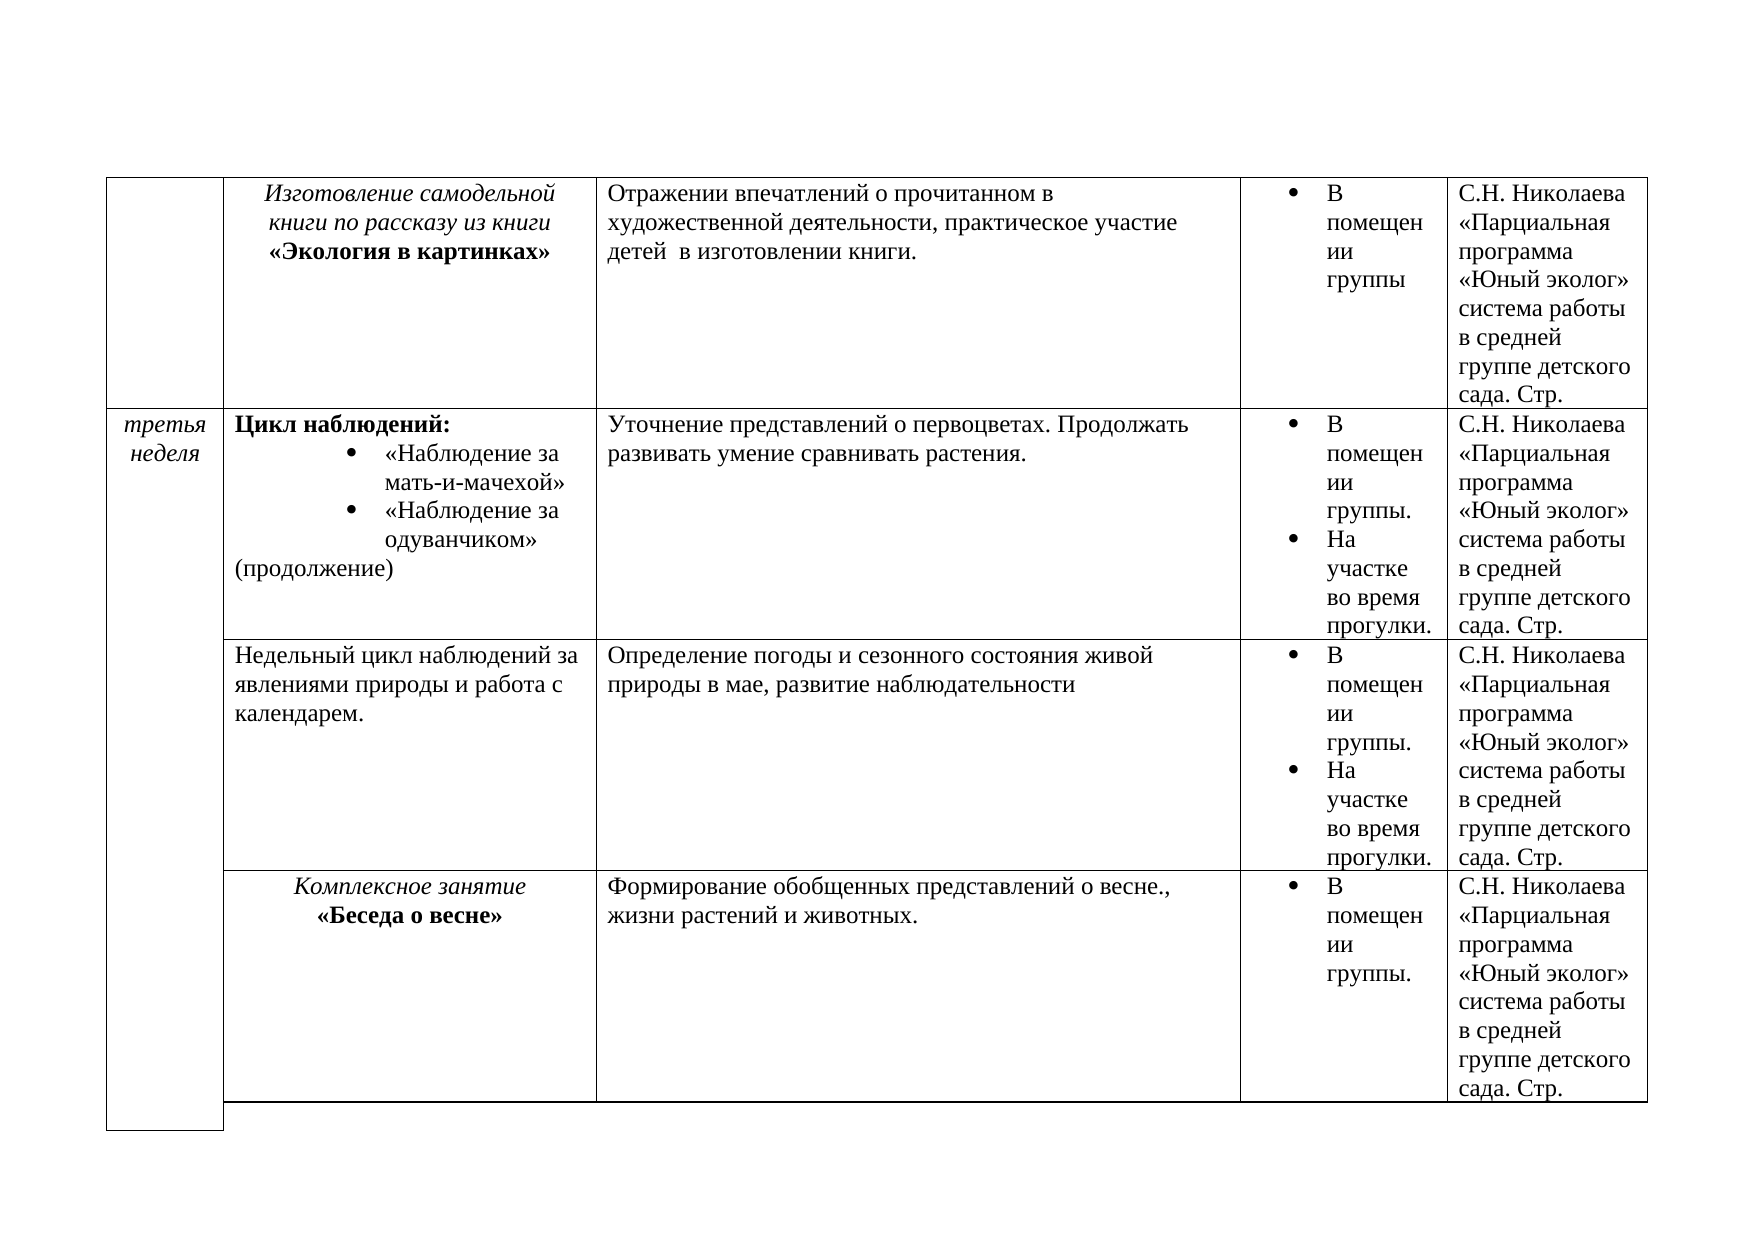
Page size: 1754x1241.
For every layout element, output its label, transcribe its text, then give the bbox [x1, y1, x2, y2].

table_cell [107, 178, 223, 408]
table_cell Изготовление самодельной книги по рассказу из книги «Экология в картинках» [224, 178, 596, 408]
table_cell Уточнение представлений о первоцветах. Продолжать развивать умение сравнивать растения. [597, 409, 1240, 639]
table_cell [1448, 871, 1647, 1101]
table_cell Недельный цикл наблюдений за явлениями природы и работа с календарем. [224, 640, 596, 870]
table_cell С.Н. Николаева «Парциальная программа «Юный эколог» система работы в средней группе детского сада. Стр. [1448, 640, 1647, 870]
table_cell Комплексное занятие «Беседа о весне» [224, 871, 596, 1101]
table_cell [1448, 178, 1647, 408]
table_cell Определение погоды и сезонного состояния живой природы в мае, развитие наблюдательности [597, 640, 1240, 870]
table_cell Формирование обобщенных представлений о весне., жизни растений и животных. [597, 871, 1240, 1101]
table_cell В помещении группы [1241, 178, 1447, 408]
table_cell В помещении группы. На участке во время прогулки. [1241, 409, 1447, 639]
table_cell В помещении группы. [1241, 871, 1447, 1101]
table_cell С.Н. Николаева «Парциальная программа «Юный эколог» система работы в средней группе детского сада. Стр. [1448, 409, 1647, 639]
table_cell третья неделя [107, 409, 223, 1130]
table_cell Цикл наблюдений: «Наблюдение за мать-и-мачехой» «Наблюдение за одуванчиком» (продолжение) [224, 409, 596, 639]
table_cell В помещении группы. На участке во время прогулки. [1241, 640, 1447, 870]
table_cell Отражении впечатлений о прочитанном в художественной деятельности, практическое участие детей в изготовлении книги. [597, 178, 1240, 408]
